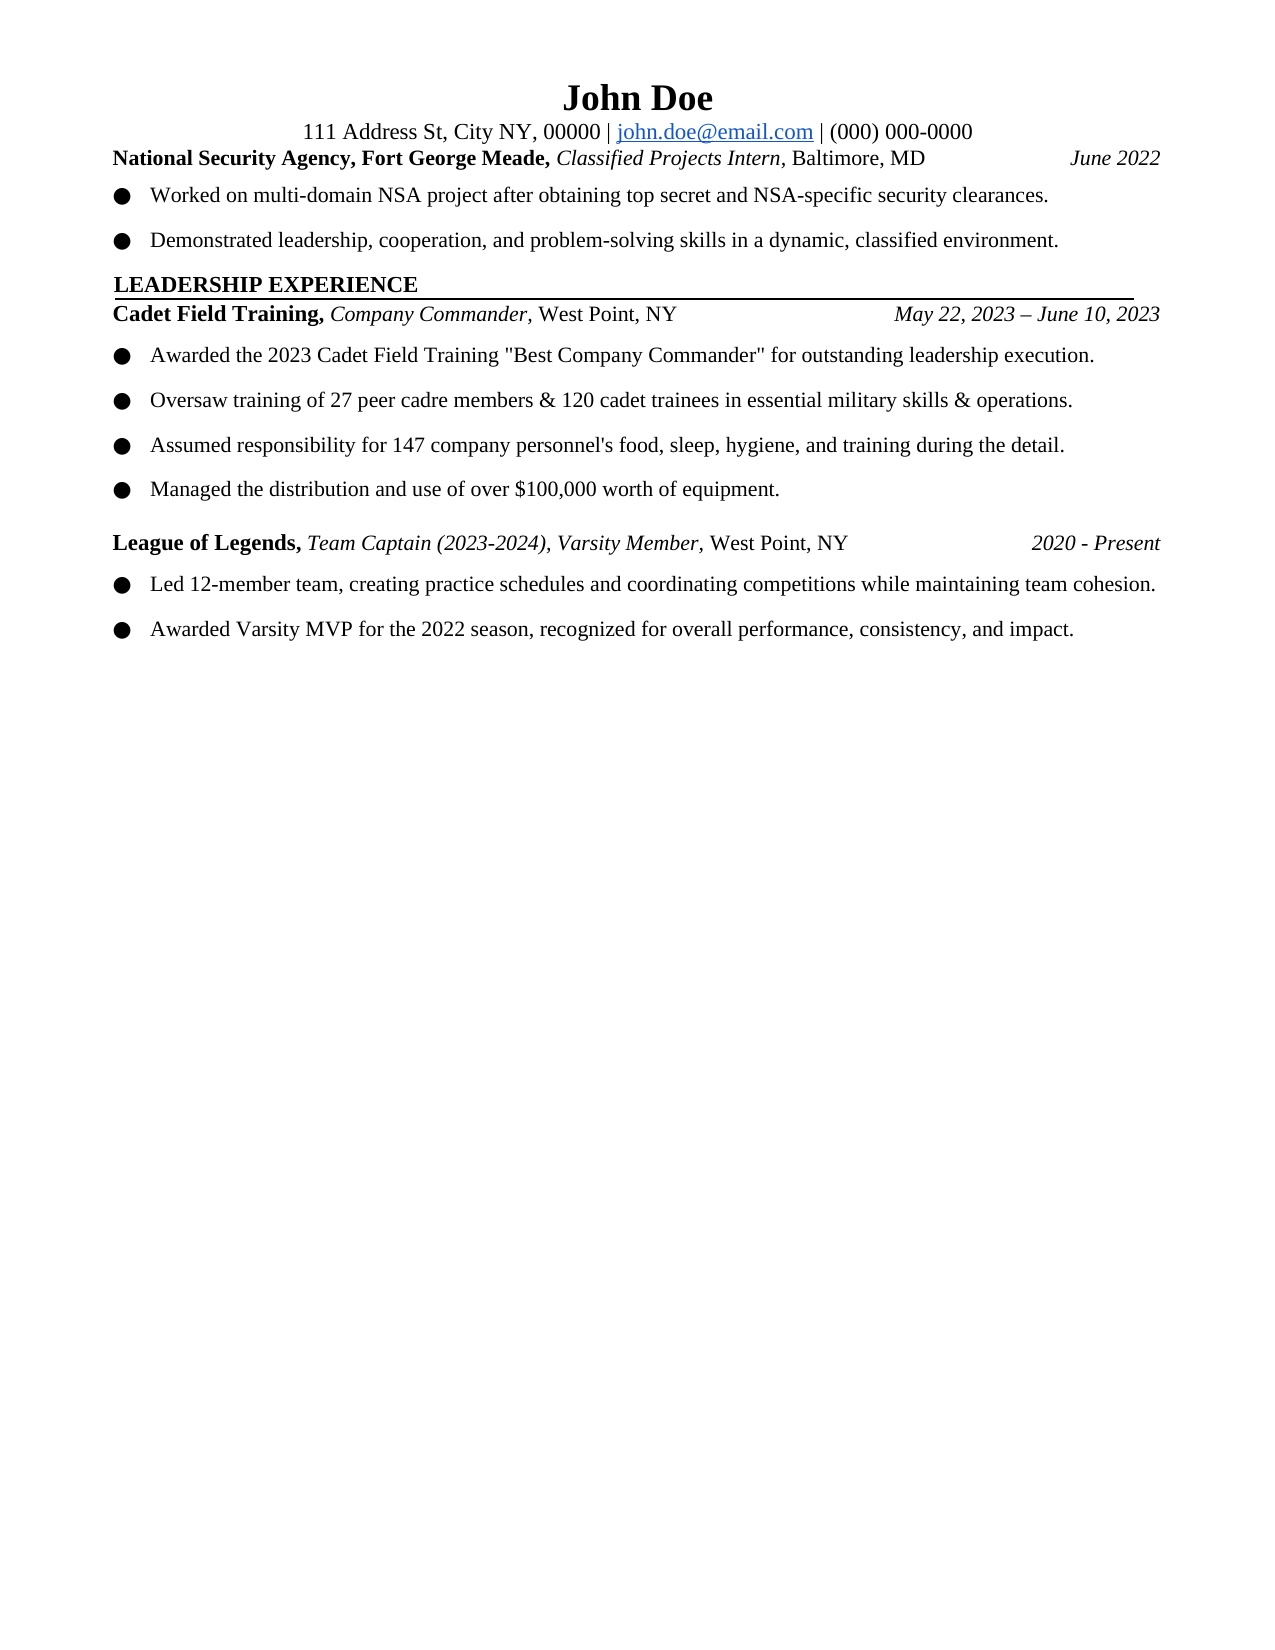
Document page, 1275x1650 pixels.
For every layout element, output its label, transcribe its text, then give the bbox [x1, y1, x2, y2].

table_header LEADERSHIP EXPERIENCE [115, 271, 1134, 297]
list Worked on multi-domain NSA project after obtaining top secret and NSA-specific security clearances. [112, 170, 1162, 214]
text National Security Agency, Fort George Meade, Classified Projects Intern, Baltimore, MD June 2022 [112, 144, 1162, 170]
list Led 12-member team, creating practice schedules and coordinating competitions while maintaining team cohesion. [112, 559, 1162, 604]
list Assumed responsibility for 147 company personnel's food, sleep, hygiene, and training during the detail. [112, 419, 1162, 464]
text Cadet Field Training, Company Commander, West Point, NY May 22, 2023 – June 10, 2023 [112, 299, 1162, 326]
list Demonstrated leadership, cooperation, and problem-solving skills in a dynamic, classified environment. [112, 214, 1162, 259]
list Oversaw training of 27 peer cadre members & 120 cadet trainees in essential military skills & operations. [112, 375, 1162, 419]
list Awarded the 2023 Cadet Field Training "Best Company Commander" for outstanding leadership execution. [112, 330, 1162, 375]
text League of Legends, Team Captain (2023-2024), Varsity Member, West Point, NY 2020 - Present [112, 528, 1162, 555]
list Managed the distribution and use of over $100,000 worth of equipment. [112, 464, 1162, 509]
list Awarded Varsity MVP for the 2022 season, recognized for overall performance, consistency, and impact. [112, 604, 1162, 648]
